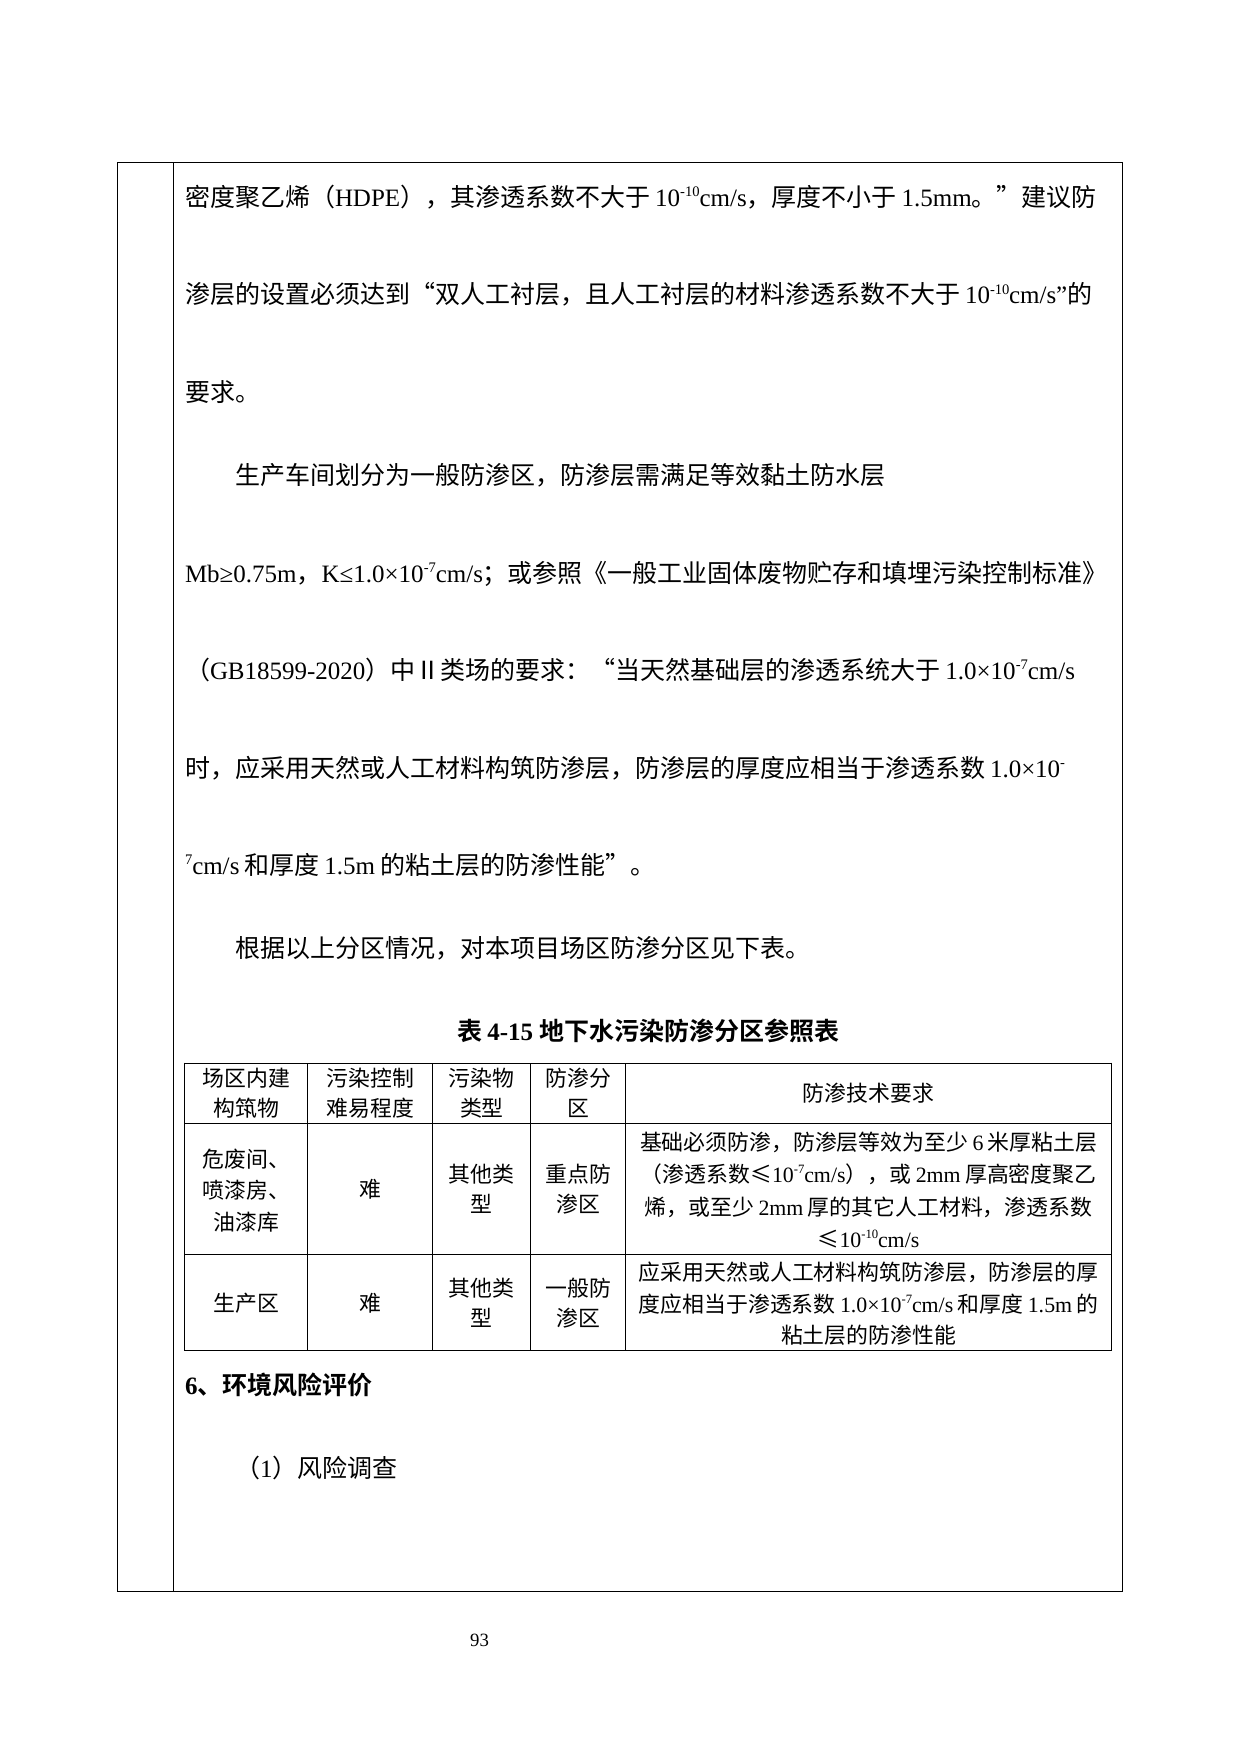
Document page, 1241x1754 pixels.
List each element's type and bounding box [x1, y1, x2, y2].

table_header [118, 163, 173, 1591]
table_header [174, 163, 1122, 1591]
